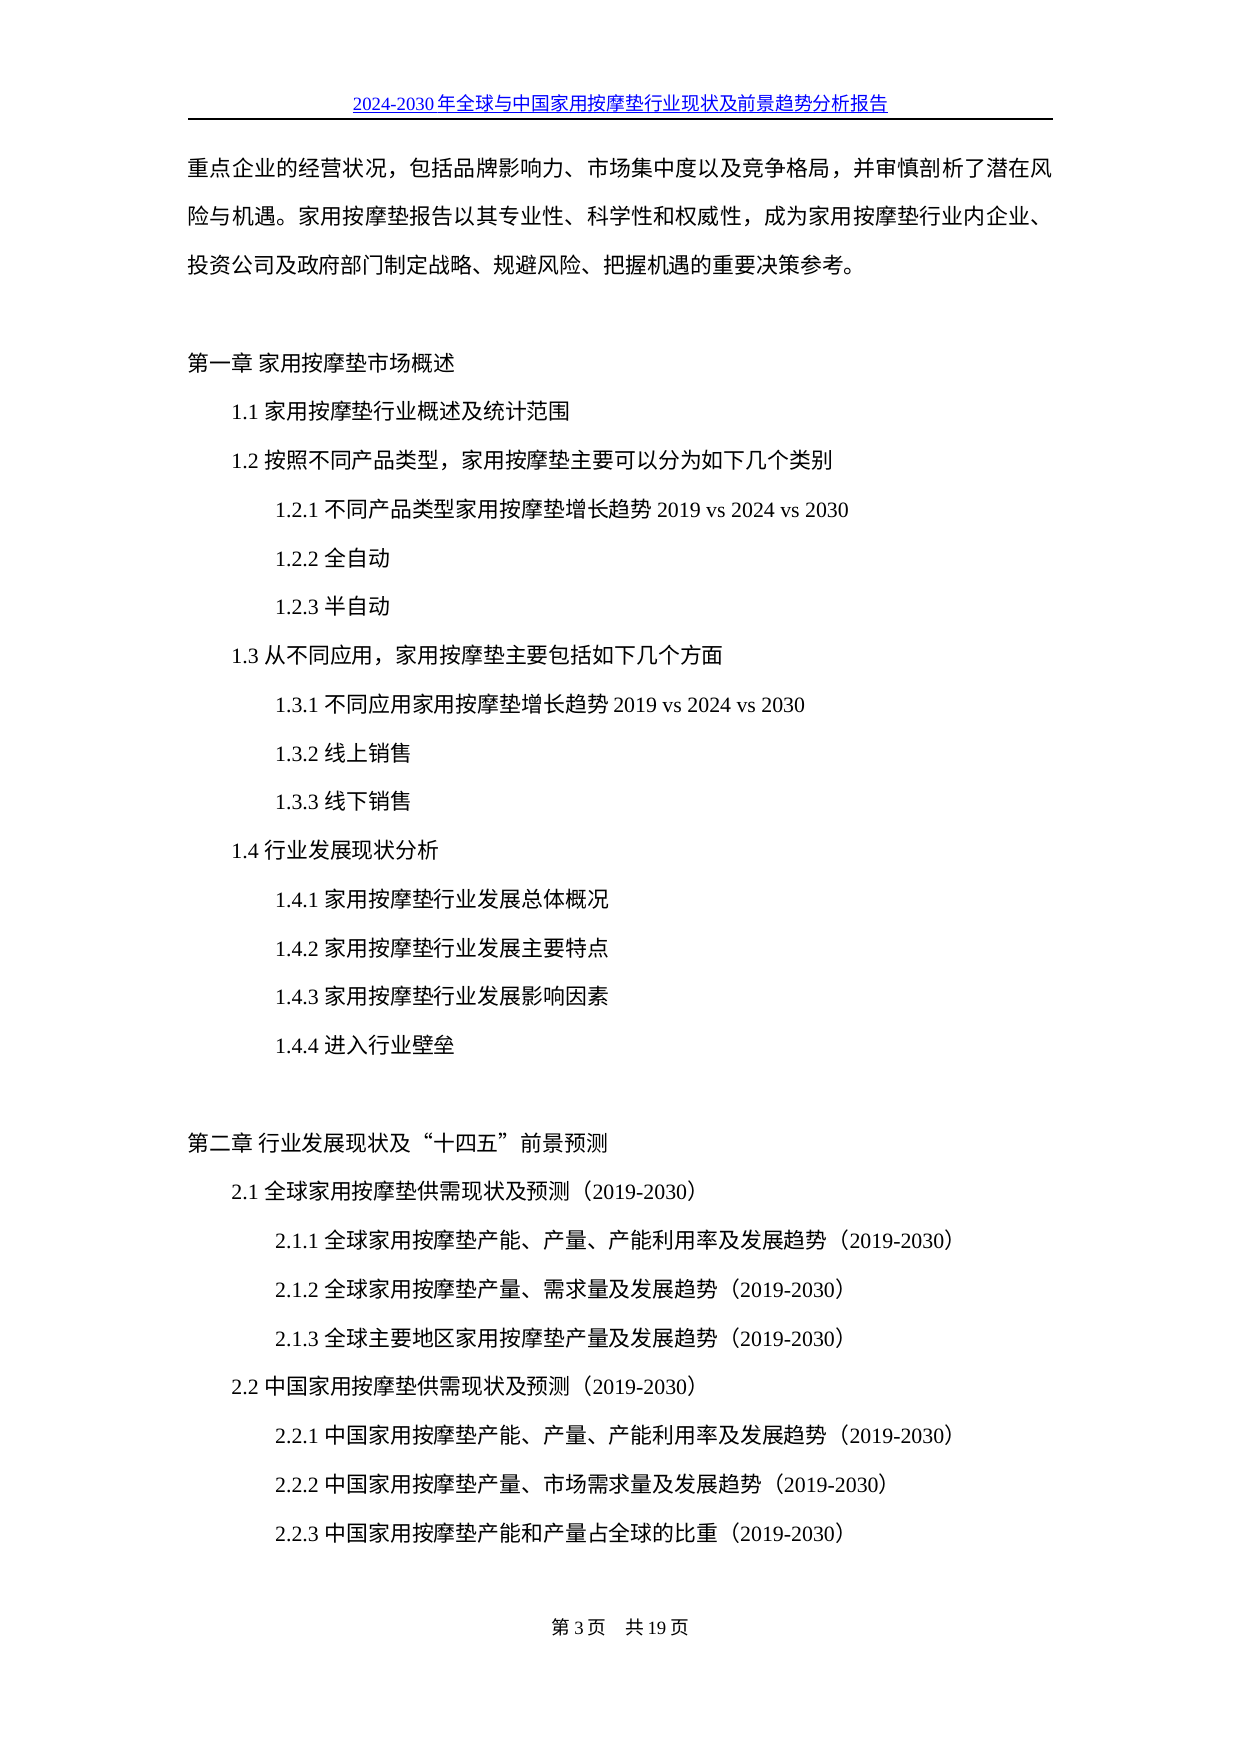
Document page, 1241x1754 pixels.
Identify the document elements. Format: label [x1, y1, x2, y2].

text [187, 150, 1053, 1548]
